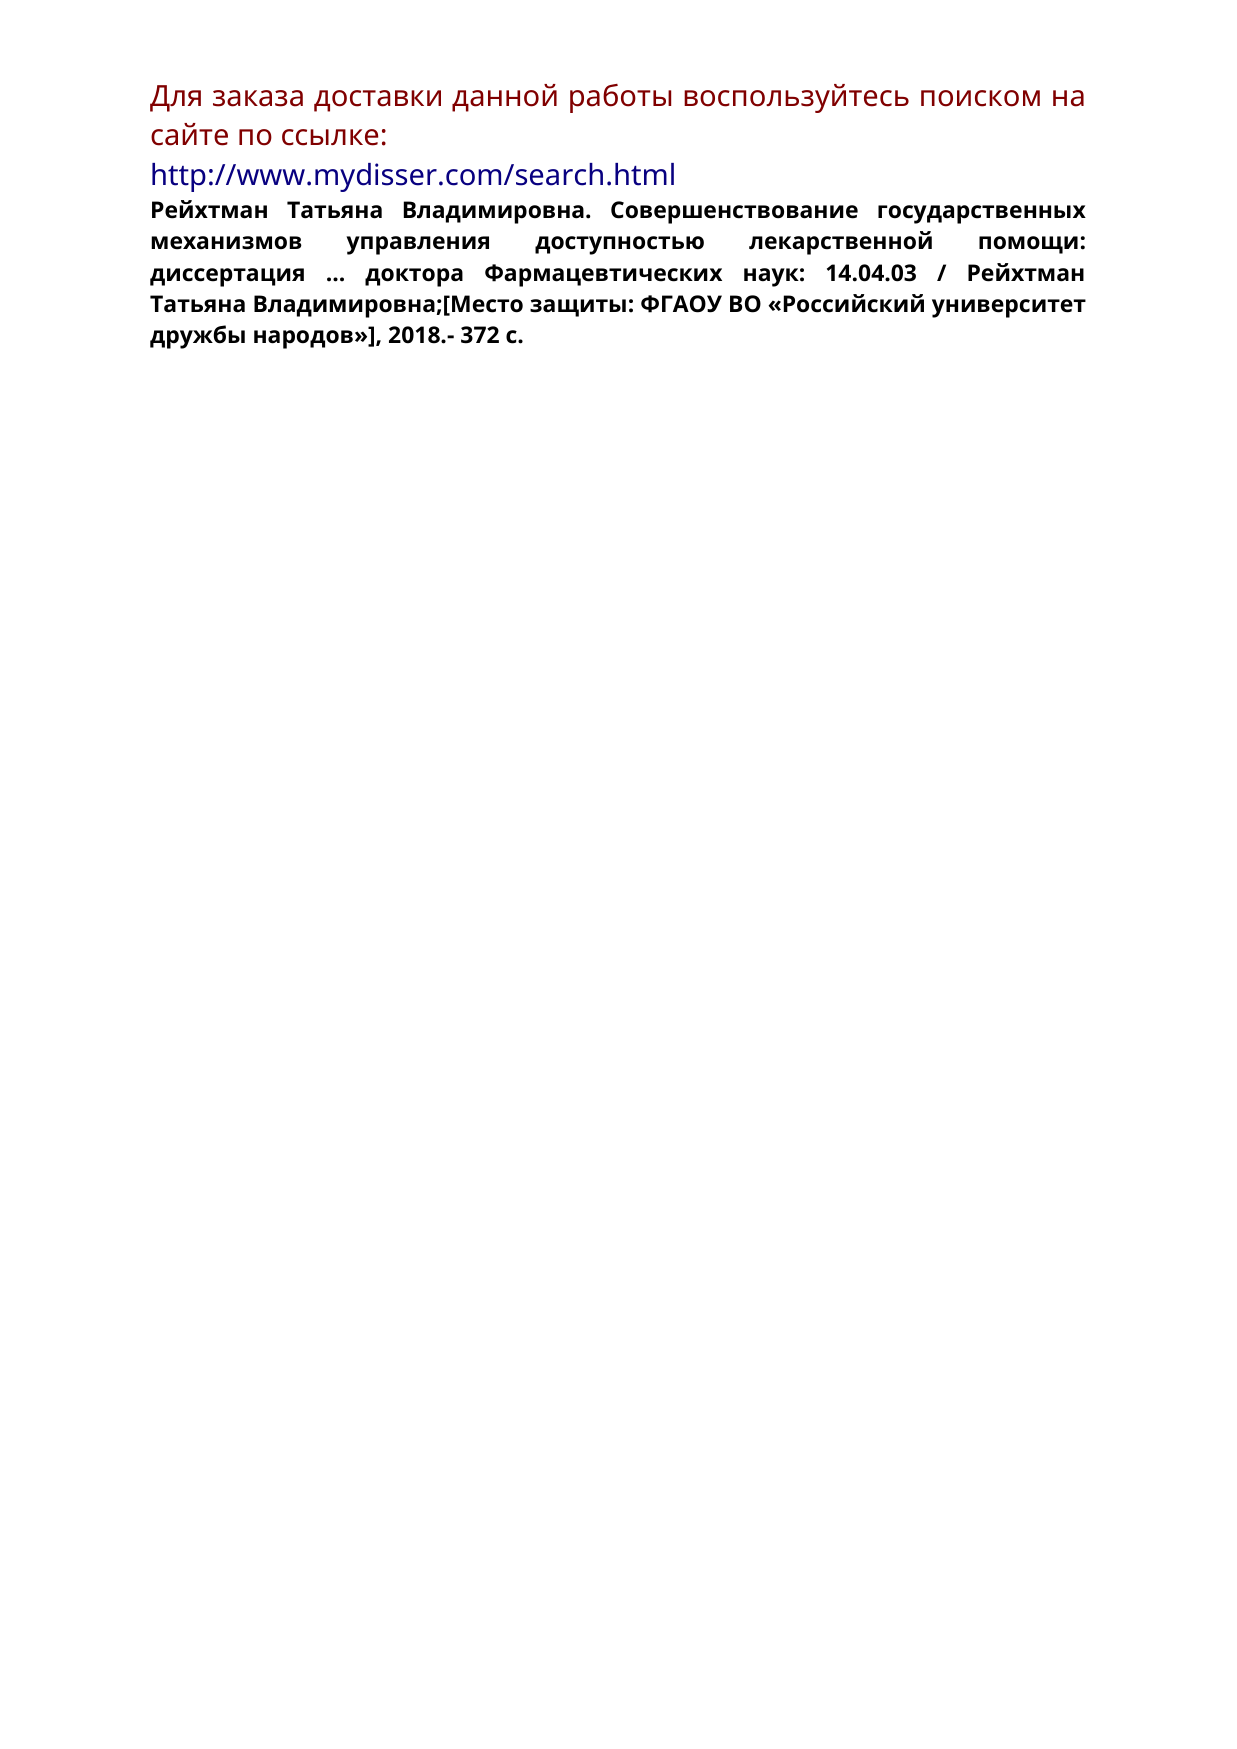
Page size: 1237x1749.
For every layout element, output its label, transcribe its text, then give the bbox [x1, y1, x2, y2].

text Рейхтман Татьяна Владимировна. Совершенствование государственных механизмов управления доступностью лекарственной помощи: диссертация ... доктора Фармацевтических наук: 14.04.03 / Рейхтман Татьяна Владимировна;[Место защиты: ФГАОУ ВО «Российский университет дружбы народов»], 2018.- 372 с. [150, 194, 1086, 350]
